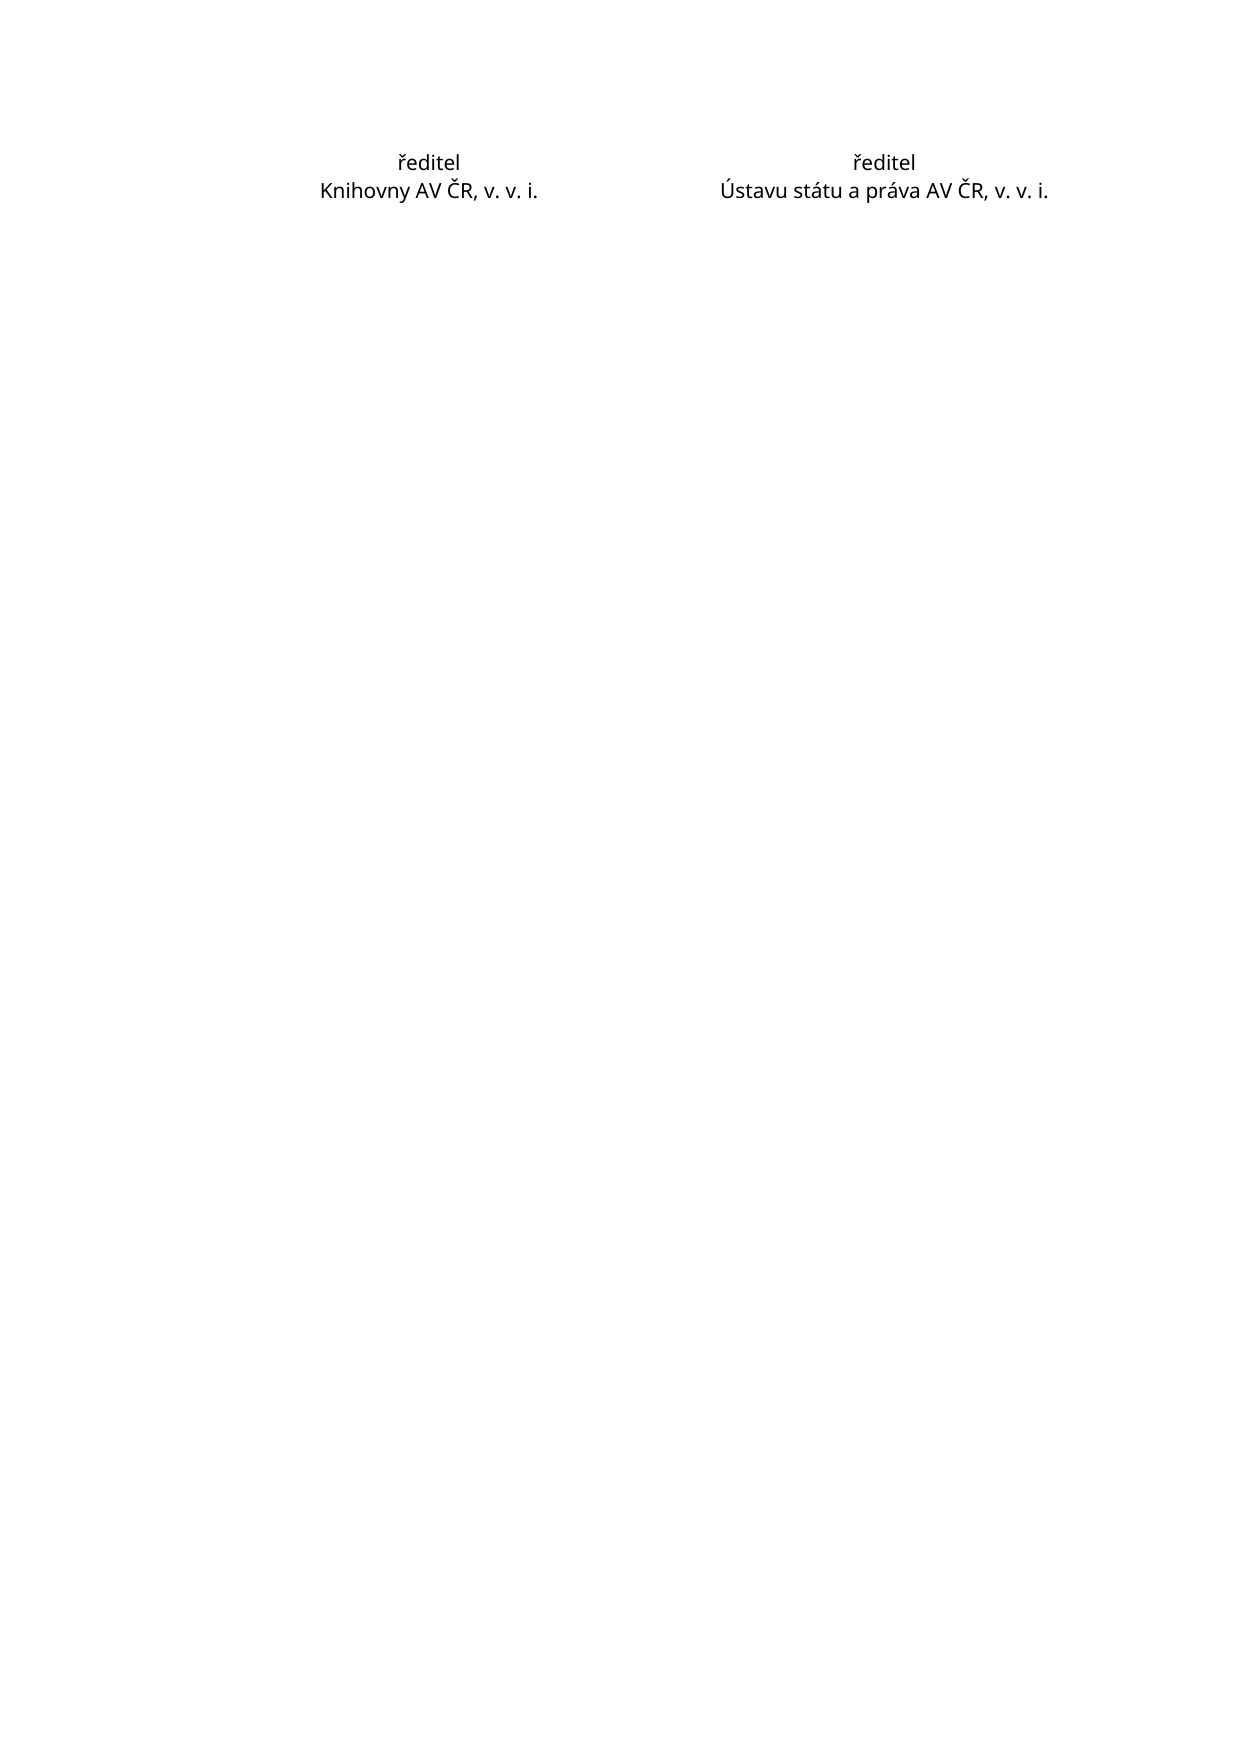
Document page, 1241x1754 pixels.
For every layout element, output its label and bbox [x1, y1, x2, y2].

table_cell [636, 148, 1132, 204]
table_cell [147, 148, 636, 204]
